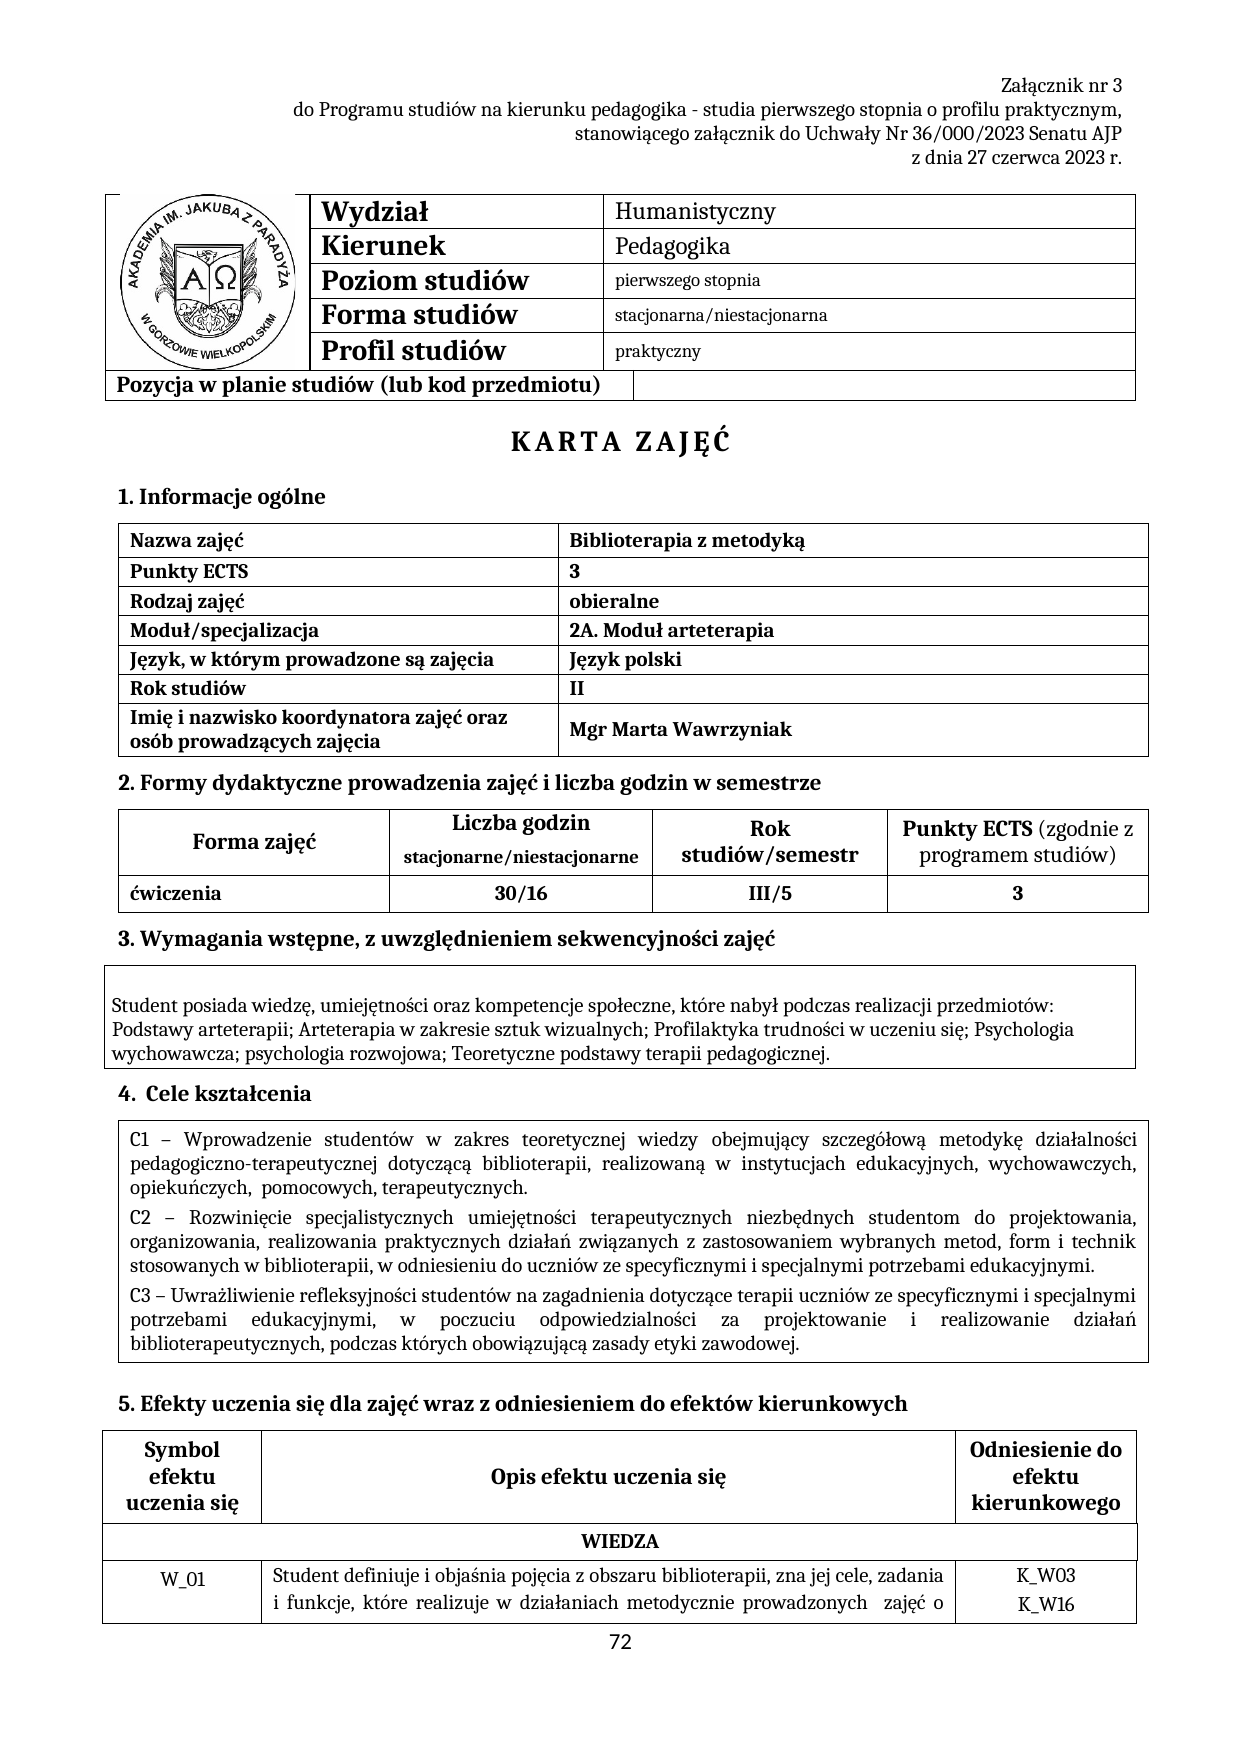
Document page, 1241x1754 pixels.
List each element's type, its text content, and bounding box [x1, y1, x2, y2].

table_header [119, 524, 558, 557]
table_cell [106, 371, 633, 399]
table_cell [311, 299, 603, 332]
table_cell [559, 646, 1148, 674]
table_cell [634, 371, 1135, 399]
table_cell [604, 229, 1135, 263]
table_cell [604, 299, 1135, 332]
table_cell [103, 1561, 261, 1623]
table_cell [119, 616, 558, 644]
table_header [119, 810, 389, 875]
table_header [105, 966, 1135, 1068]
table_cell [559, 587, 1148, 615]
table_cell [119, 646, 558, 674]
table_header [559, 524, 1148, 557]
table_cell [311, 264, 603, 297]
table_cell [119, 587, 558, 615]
picture [120, 194, 295, 370]
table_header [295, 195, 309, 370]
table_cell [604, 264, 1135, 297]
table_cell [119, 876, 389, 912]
text 2. Formy dydaktyczne prowadzenia zajęć i liczba godzin w semestrze [118, 769, 1122, 796]
text 5. Efekty uczenia się dla zajęć wraz z odniesieniem do efektów kierunkowych [118, 1391, 1122, 1417]
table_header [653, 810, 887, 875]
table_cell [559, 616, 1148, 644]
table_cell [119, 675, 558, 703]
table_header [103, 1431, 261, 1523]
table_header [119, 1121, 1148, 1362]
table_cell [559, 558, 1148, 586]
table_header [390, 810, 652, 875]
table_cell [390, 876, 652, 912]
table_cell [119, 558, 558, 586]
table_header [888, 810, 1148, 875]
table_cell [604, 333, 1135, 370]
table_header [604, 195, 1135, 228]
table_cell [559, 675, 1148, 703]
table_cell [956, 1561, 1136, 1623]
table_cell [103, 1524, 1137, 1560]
text KARTA ZAJĘĆ [118, 426, 1122, 459]
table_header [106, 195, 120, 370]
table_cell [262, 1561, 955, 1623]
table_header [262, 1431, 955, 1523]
text 3. Wymagania wstępne, z uwzględnieniem sekwencyjności zajęć [118, 926, 1122, 952]
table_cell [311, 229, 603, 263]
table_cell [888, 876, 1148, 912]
text 4. Cele kształcenia [118, 1081, 1122, 1108]
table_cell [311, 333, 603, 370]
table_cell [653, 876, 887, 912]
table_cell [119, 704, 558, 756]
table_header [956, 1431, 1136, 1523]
text 1. Informacje ogólne [118, 484, 1122, 510]
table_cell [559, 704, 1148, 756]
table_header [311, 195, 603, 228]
